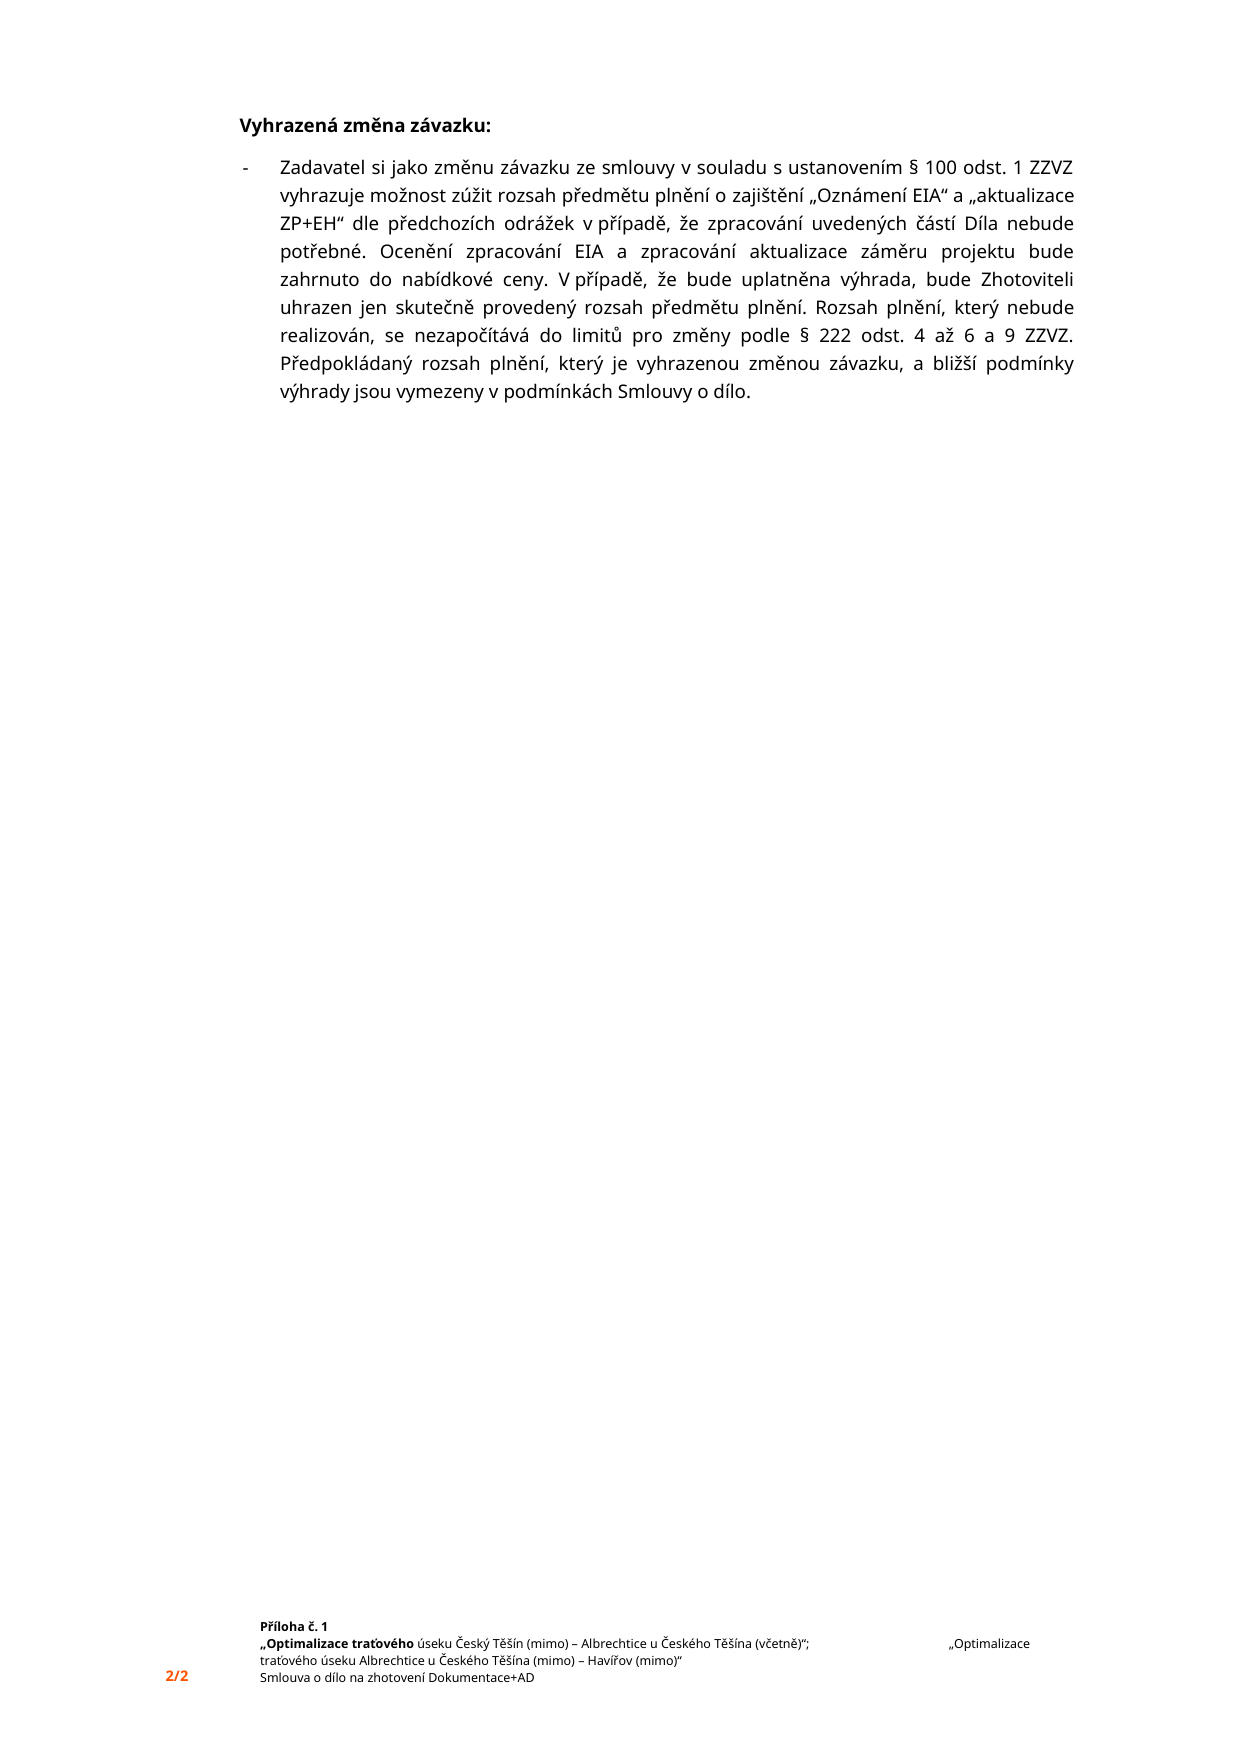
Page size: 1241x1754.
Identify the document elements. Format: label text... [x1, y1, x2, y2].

list Zadavatel si jako změnu závazku ze smlouvy v souladu s ustanovením § 100 odst. 1 ZZVZ vyhrazuje možnost zúžit rozsah předmětu plnění o zajištění „Oznámení EIA“ a „aktualizace ZP+EH“ dle předchozích odrážek v případě, že zpracování uvedených částí Díla nebude potřebné. Ocenění zpracování EIA a zpracování aktualizace záměru projektu bude zahrnuto do nabídkové ceny. V případě, že bude uplatněna výhrada, bude Zhotoviteli uhrazen jen skutečně provedený rozsah předmětu plnění. Rozsah plnění, který nebude realizován, se nezapočítává do limitů pro změny podle § 222 odst. 4 až 6 a 9 ZZVZ. Předpokládaný rozsah plnění, který je vyhrazenou změnou závazku, a bližší podmínky výhrady jsou vymezeny v podmínkách Smlouvy o dílo. [242, 154, 1075, 404]
text Vyhrazená změna závazku: [165, 112, 1028, 138]
